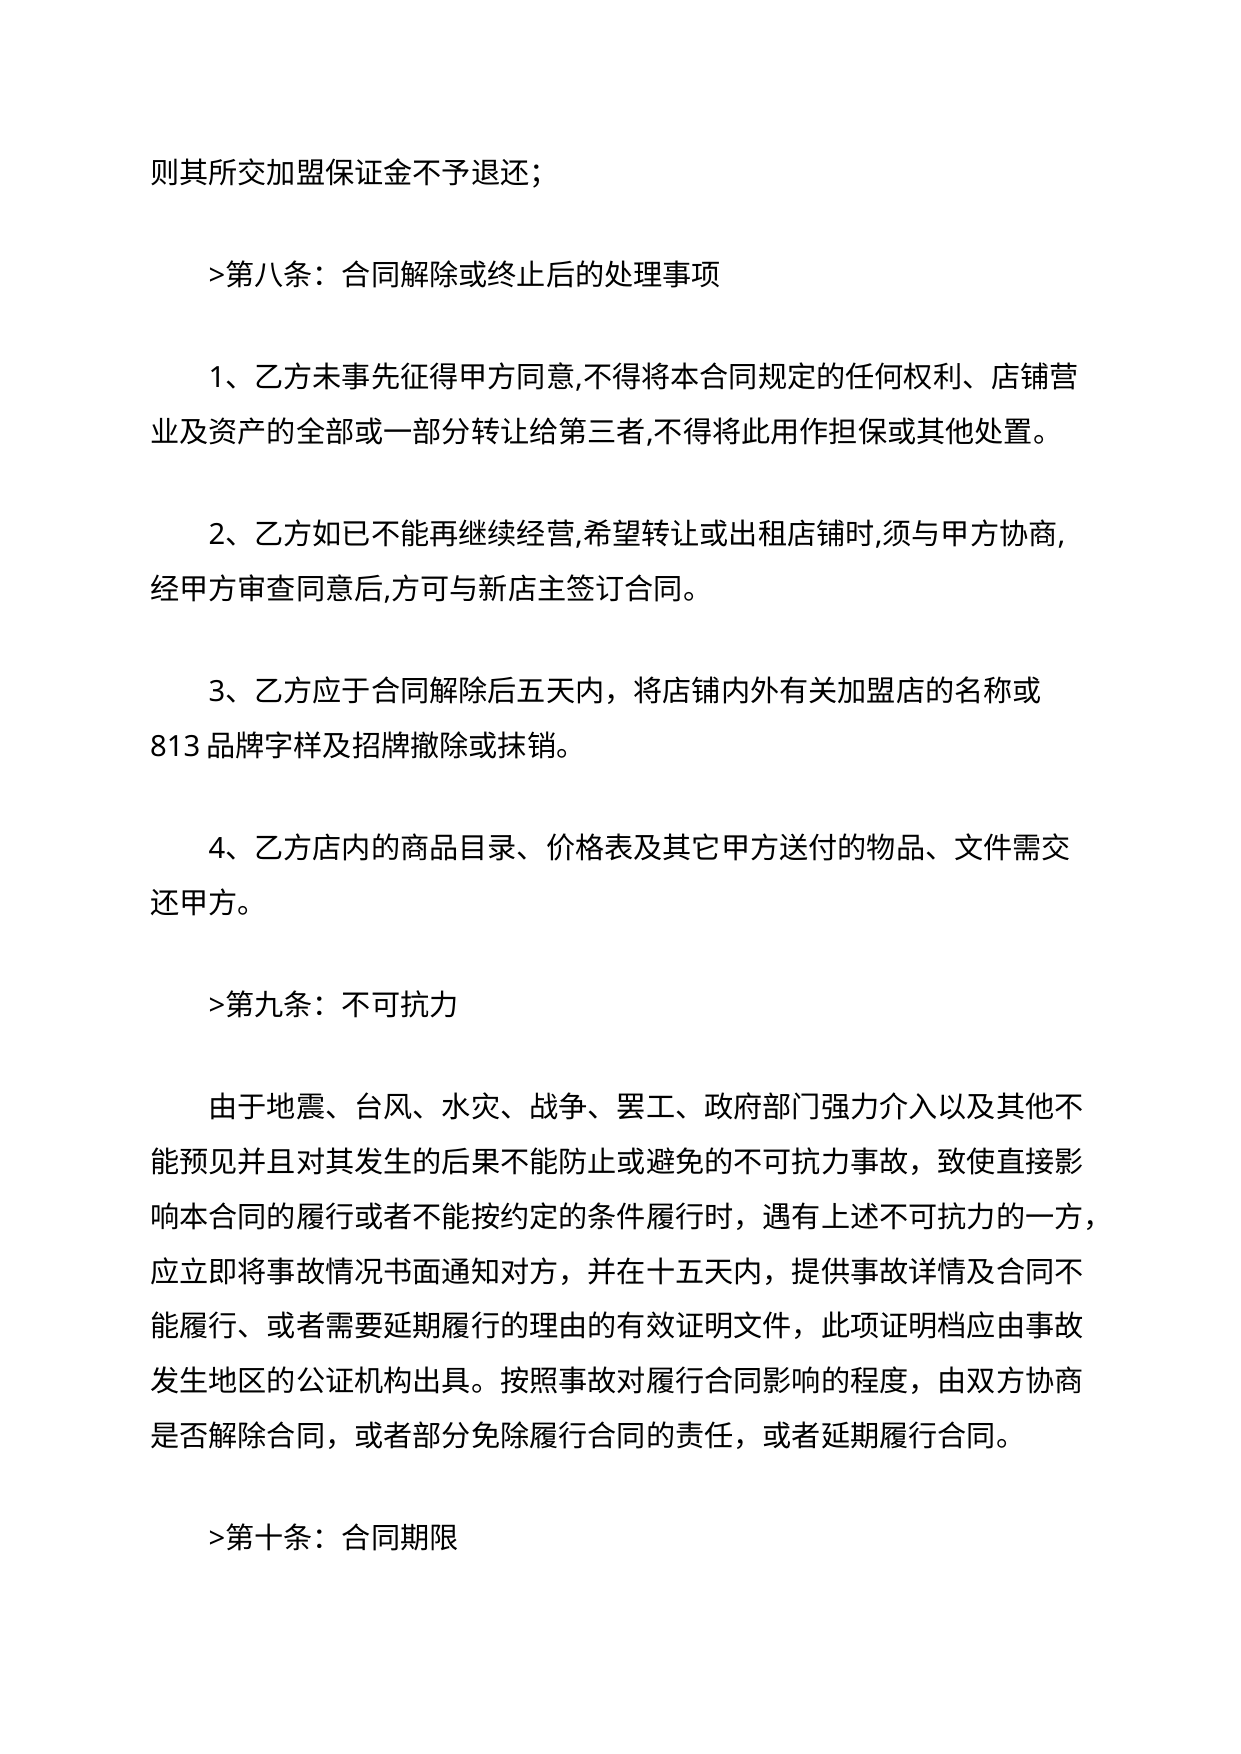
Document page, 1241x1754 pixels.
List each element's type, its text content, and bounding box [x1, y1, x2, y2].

text 1、乙方未事先征得甲方同意,不得将本合同规定的任何权利、店铺营业及资产的全部或一部分转让给第三者,不得将此用作担保或其他处置。 [150, 354, 1090, 451]
text 2、乙方如已不能再继续经营,希望转让或出租店铺时,须与甲方协商,经甲方审查同意后,方可与新店主签订合同。 [150, 511, 1090, 608]
text 4、乙方店内的商品目录、价格表及其它甲方送付的物品、文件需交还甲方。 [150, 825, 1090, 922]
text >第八条：合同解除或终止后的处理事项 [150, 252, 1090, 294]
text 由于地震、台风、水灾、战争、罢工、政府部门强力介入以及其他不能预见并且对其发生的后果不能防止或避免的不可抗力事故，致使直接影响本合同的履行或者不能按约定的条件履行时，遇有上述不可抗力的一方，应立即将事故情况书面通知对方，并在十五天内，提供事故详情及合同不能履行、或者需要延期履行的理由的有效证明文件，此项证明档应由事故发生地区的公证机构出具。按照事故对履行合同影响的程度，由双方协商是否解除合同，或者部分免除履行合同的责任，或者延期履行合同。 [150, 1083, 1090, 1455]
text >第九条：不可抗力 [150, 981, 1090, 1024]
text >第十条：合同期限 [150, 1514, 1090, 1557]
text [150, 150, 1090, 192]
text 3、乙方应于合同解除后五天内，将店铺内外有关加盟店的名称或813品牌字样及招牌撤除或抹销。 [150, 668, 1090, 765]
